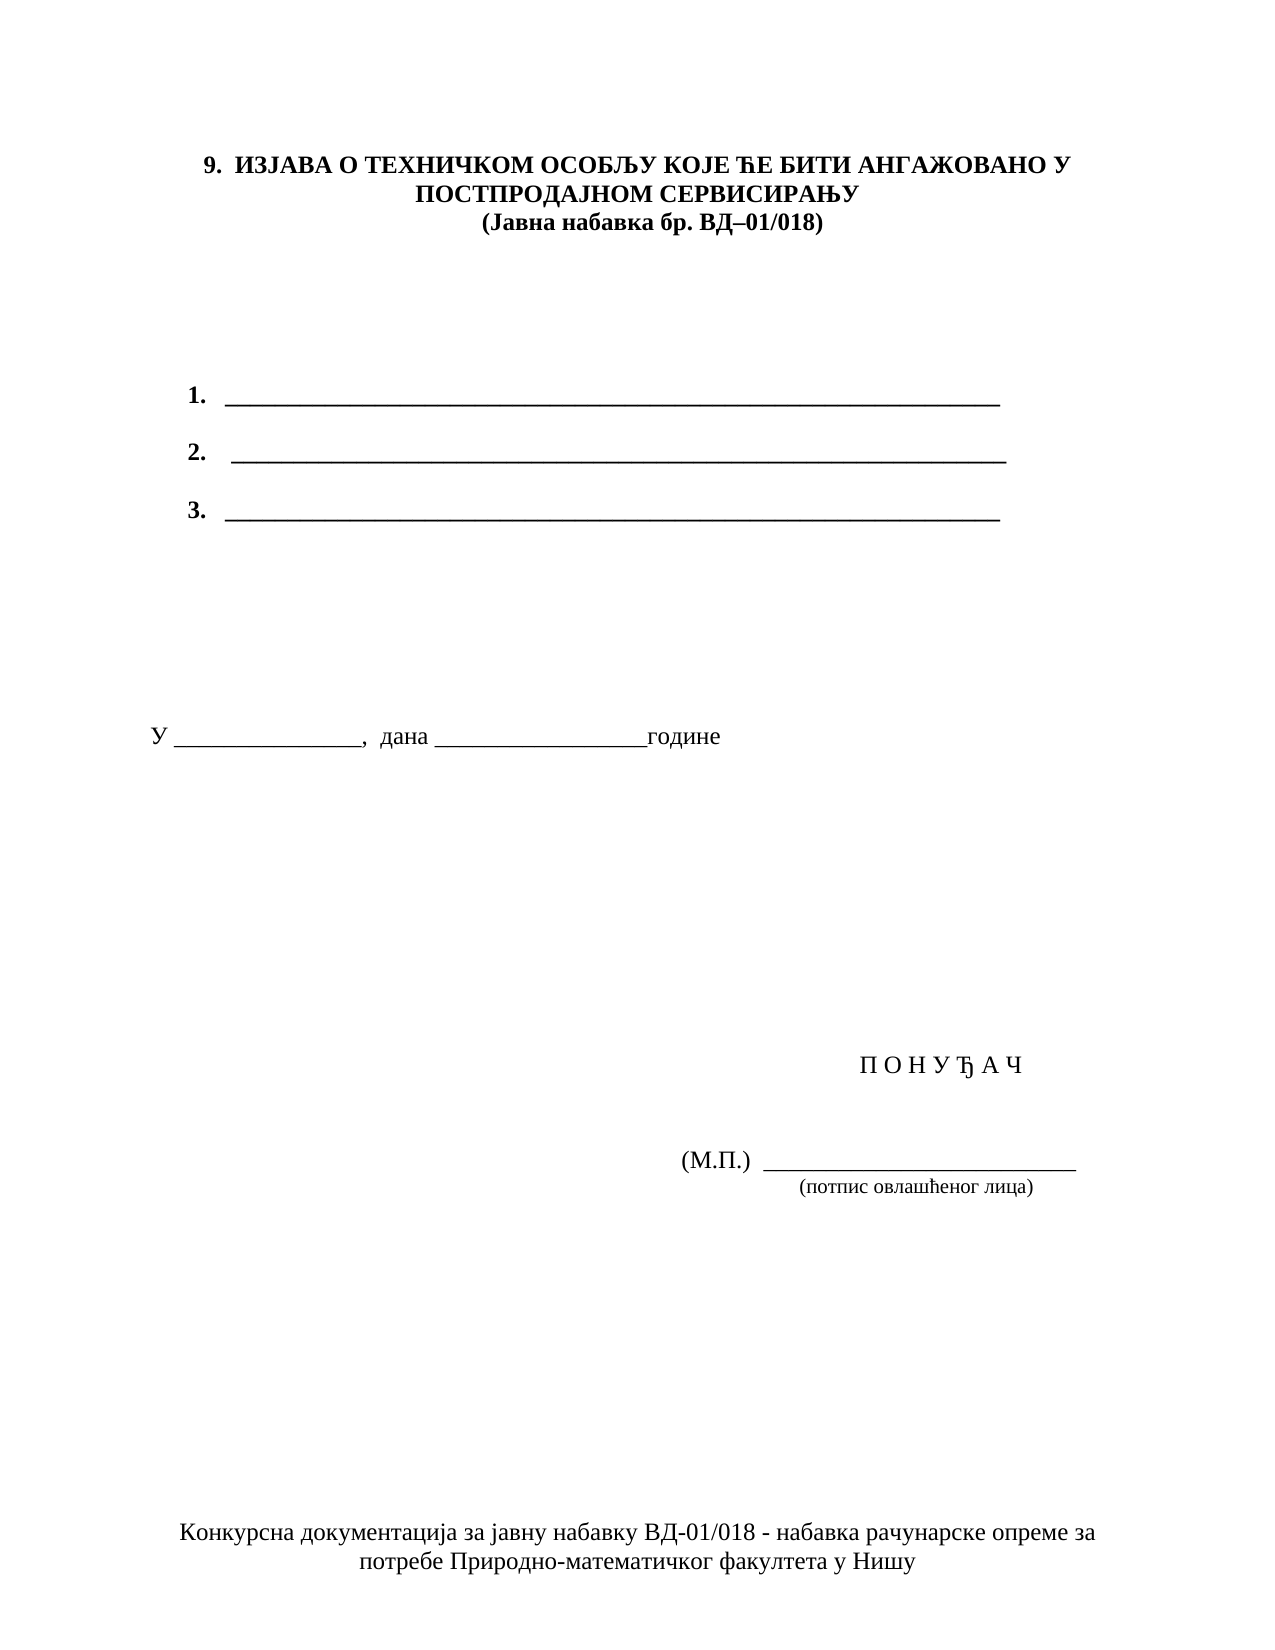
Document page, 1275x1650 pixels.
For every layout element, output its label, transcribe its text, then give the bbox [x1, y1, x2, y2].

list ______________________________________________________________ [187, 437, 1125, 466]
text П О Н У Ђ А Ч [150, 1050, 1125, 1079]
text (Јавна набавка бр. ВД–01/018) [180, 207, 1125, 236]
list ______________________________________________________________ [187, 380, 1125, 409]
text У _______________, дана _________________године [150, 721, 1123, 750]
text (М.П.) _________________________ [150, 1145, 1125, 1174]
text 9. ИЗЈАВА О ТЕХНИЧКОМ ОСОБЉУ КОЈЕ ЋЕ БИТИ АНГАЖОВАНО У ПОСТПРОДАЈНОМ СЕРВИСИРАЊУ [150, 150, 1125, 207]
list ______________________________________________________________ [187, 495, 1125, 524]
text (потпис овлашћеног лица) [150, 1174, 1125, 1198]
